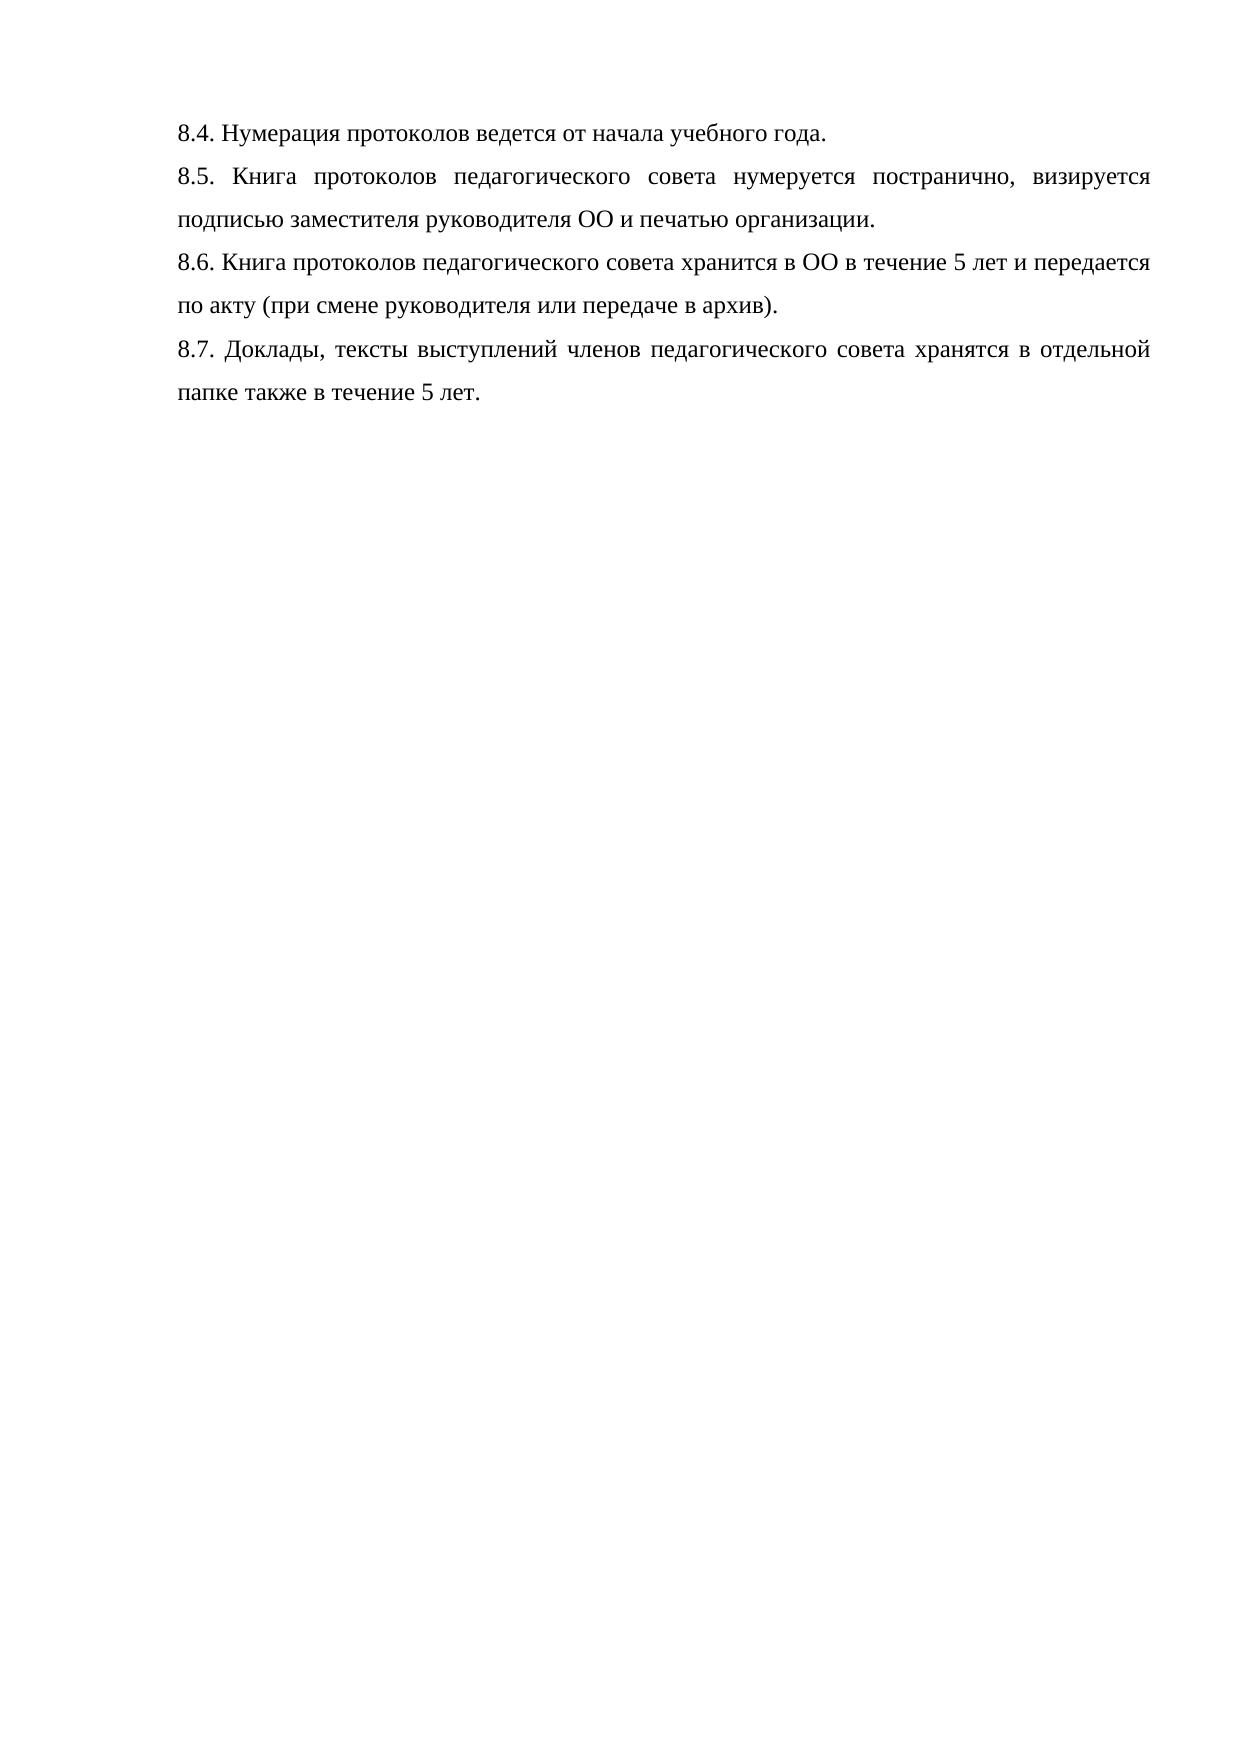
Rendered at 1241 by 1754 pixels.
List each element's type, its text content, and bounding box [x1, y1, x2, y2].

text 8.7. Доклады, тексты выступлений членов педагогического совета хранятся в отдельной папке также в течение 5 лет. [177, 334, 1152, 406]
text 8.4. Нумерация протоколов ведется от начала учебного года. [177, 118, 1152, 147]
text 8.6. Книга протоколов педагогического совета хранится в ОО в течение 5 лет и передается по акту (при смене руководителя или передаче в архив). [177, 247, 1152, 319]
text 8.5. Книга протоколов педагогического совета нумеруется постранично, визируется подписью заместителя руководителя ОО и печатью организации. [177, 161, 1152, 233]
